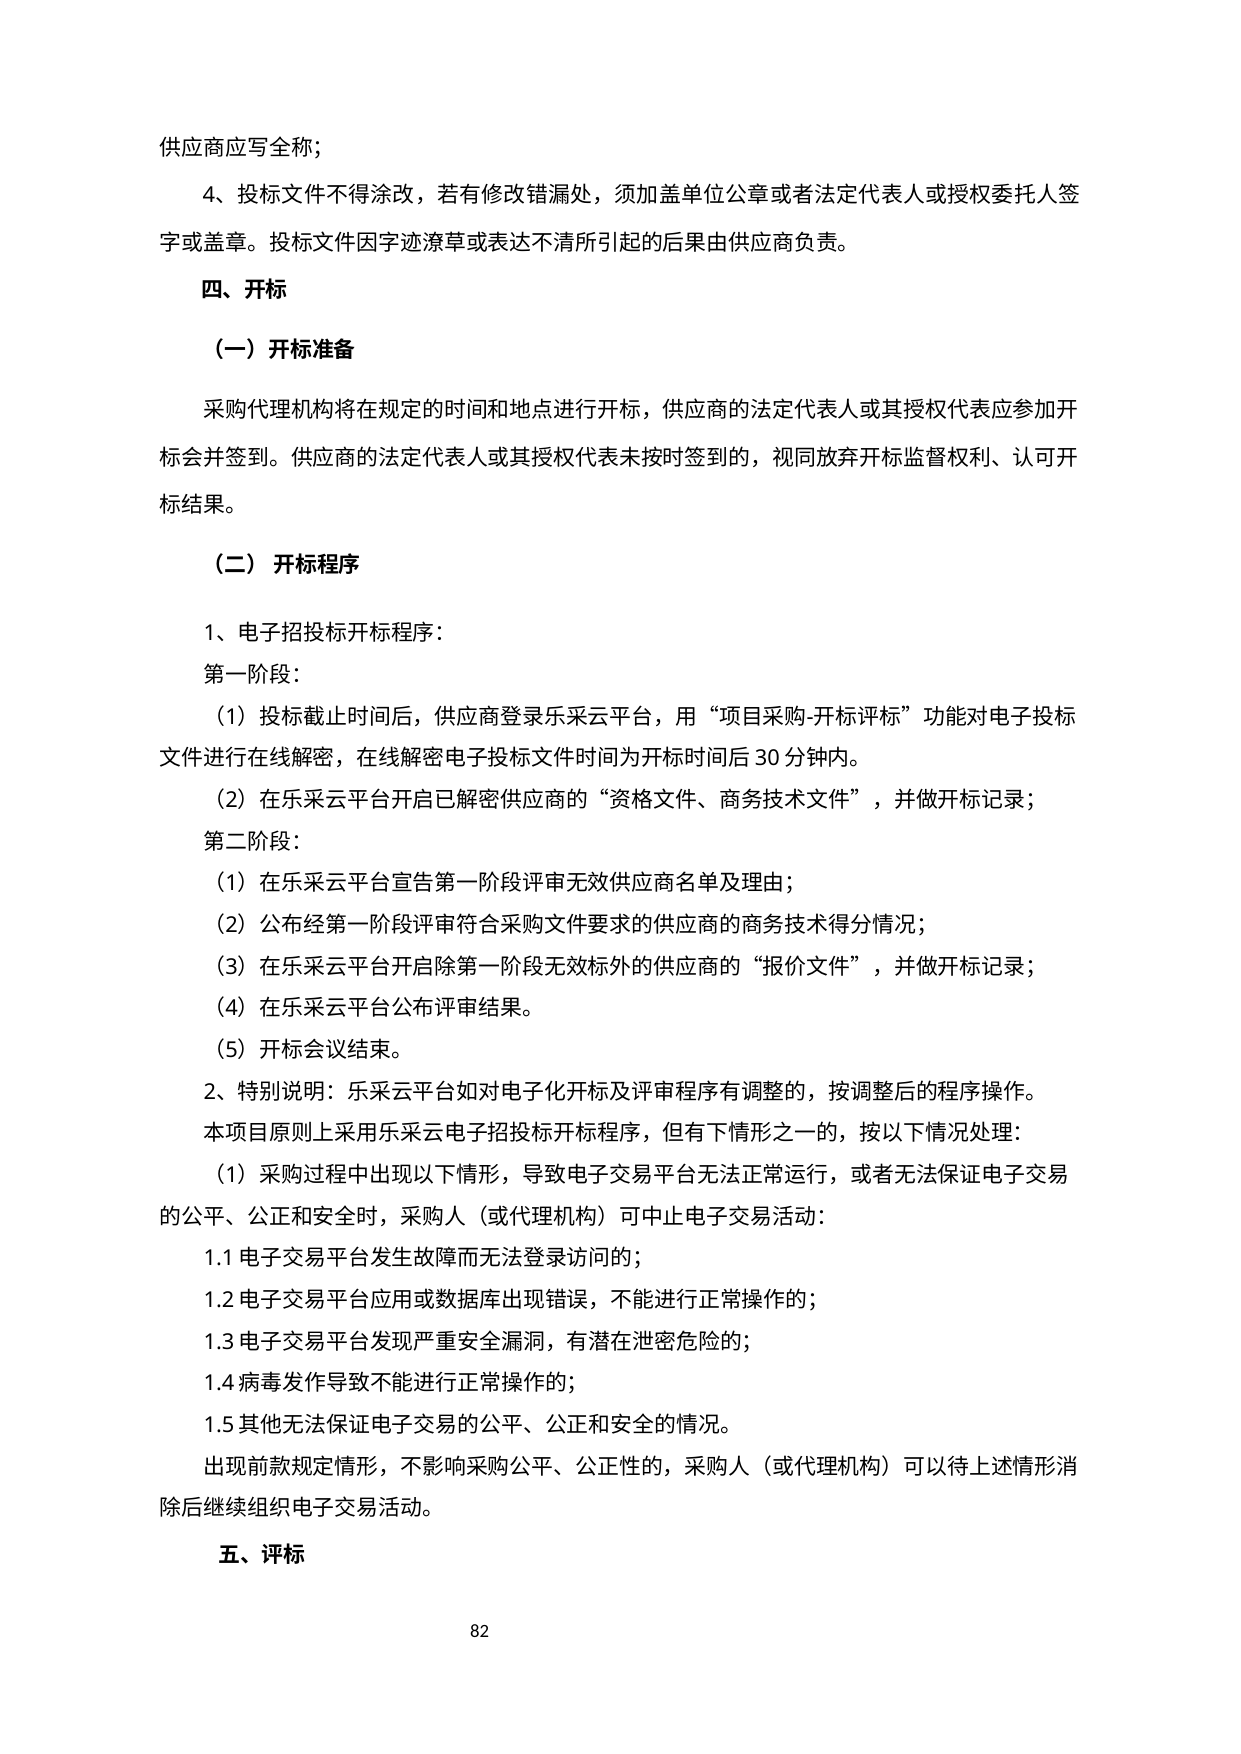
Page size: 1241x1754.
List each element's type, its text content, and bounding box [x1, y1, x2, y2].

text 2、特别说明：乐采云平台如对电子化开标及评审程序有调整的，按调整后的程序操作。 [159, 1066, 1081, 1107]
text （1）采购过程中出现以下情形，导致电子交易平台无法正常运行，或者无法保证电子交易的公平、公正和安全时，采购人（或代理机构）可中止电子交易活动： [159, 1149, 1081, 1232]
text 1、电子招投标开标程序： [159, 607, 1081, 649]
text 出现前款规定情形，不影响采购公平、公正性的，采购人（或代理机构）可以待上述情形消除后继续组织电子交易活动。 [159, 1441, 1081, 1524]
text 四、开标 [159, 272, 1081, 304]
text （2）公布经第一阶段评审符合采购文件要求的供应商的商务技术得分情况； [159, 899, 1081, 941]
text （二） 开标程序 [159, 547, 1081, 579]
text 4、投标文件不得涂改，若有修改错漏处，须加盖单位公章或者法定代表人或授权委托人签字或盖章。投标文件因字迹潦草或表达不清所引起的后果由供应商负责。 [159, 177, 1081, 257]
list 投标截止时间后，供应商登录乐采云平台，用“项目采购-开标评标”功能对电子投标文件进行在线解密，在线解密电子投标文件时间为开标时间后30分钟内。 [159, 691, 1081, 774]
text 1.4病毒发作导致不能进行正常操作的； [159, 1357, 1081, 1399]
text （1）在乐采云平台宣告第一阶段评审无效供应商名单及理由； [159, 857, 1081, 899]
text 1.1电子交易平台发生故障而无法登录访问的； [159, 1232, 1081, 1274]
text （5）开标会议结束。 [159, 1024, 1081, 1066]
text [159, 130, 1081, 162]
text 第一阶段： [159, 649, 1081, 691]
text 采购代理机构将在规定的时间和地点进行开标，供应商的法定代表人或其授权代表应参加开标会并签到。供应商的法定代表人或其授权代表未按时签到的，视同放弃开标监督权利、认可开标结果。 [159, 392, 1081, 519]
text （3）在乐采云平台开启除第一阶段无效标外的供应商的“报价文件”，并做开标记录； [159, 941, 1081, 982]
text 1.2电子交易平台应用或数据库出现错误，不能进行正常操作的； [159, 1274, 1081, 1316]
text 1.3电子交易平台发现严重安全漏洞，有潜在泄密危险的； [159, 1316, 1081, 1357]
text （一）开标准备 [159, 332, 1081, 364]
list 在乐采云平台开启已解密供应商的“资格文件、商务技术文件”，并做开标记录； [159, 774, 1081, 816]
text （4）在乐采云平台公布评审结果。 [159, 982, 1081, 1024]
text 第二阶段： [159, 816, 1081, 857]
text 五、评标 [218, 1537, 1081, 1568]
text 本项目原则上采用乐采云电子招投标开标程序，但有下情形之一的，按以下情况处理： [159, 1107, 1081, 1149]
text 1.5其他无法保证电子交易的公平、公正和安全的情况。 [159, 1399, 1081, 1441]
